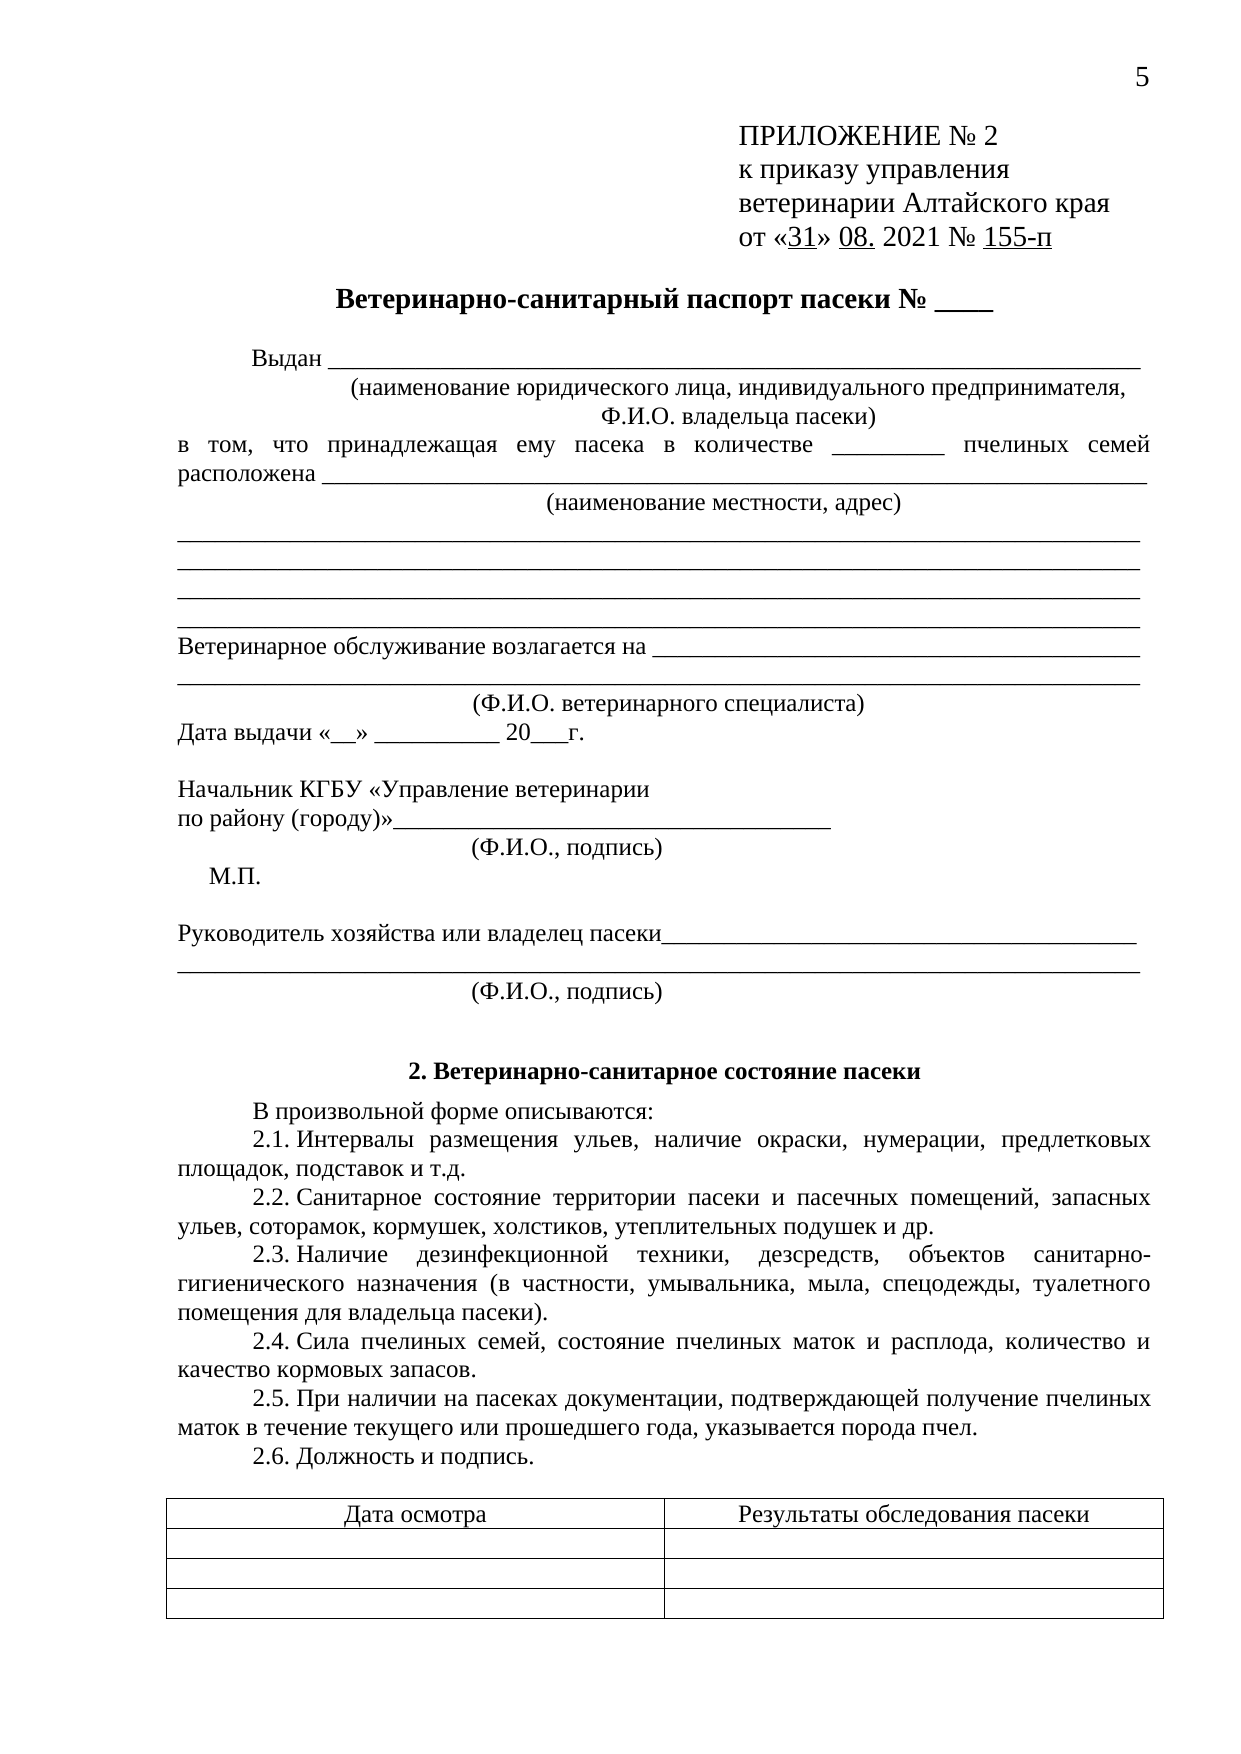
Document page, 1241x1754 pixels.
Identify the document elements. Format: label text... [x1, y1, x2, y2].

text 2.5. При наличии на пасеках документации, подтверждающей получение пчелиных маток в течение текущего или прошедшего года, указывается порода пчел. [177, 1383, 1152, 1441]
table_cell [167, 1529, 664, 1558]
text Ветеринарное обслуживание возлагается на _______________________________________ [177, 631, 1152, 659]
table_cell [665, 1529, 1163, 1558]
text М.П. [177, 861, 1152, 889]
text _____________________________________________________________________________ [177, 947, 1152, 976]
text 2.6. Должность и подпись. [177, 1441, 1152, 1469]
text ПРИЛОЖЕНИЕ № 2 [738, 118, 1152, 152]
text Ветеринарно-санитарный паспорт пасеки № ____ [177, 281, 1152, 314]
text Руководитель хозяйства или владелец пасеки______________________________________ [177, 918, 1152, 947]
table_header Дата осмотра [167, 1499, 664, 1528]
text Дата выдачи «__» __________ 20___г. [177, 717, 1152, 746]
text 2.3. Наличие дезинфекционной техники, дезсредств, объектов санитарно-гигиенического назначения (в частности, умывальника, мыла, спецодежды, туалетного помещения для владельца пасеки). [177, 1239, 1152, 1326]
text 2.2. Санитарное состояние территории пасеки и пасечных помещений, запасных ульев, соторамок, кормушек, холстиков, утеплительных подушек и др. [177, 1182, 1152, 1239]
text от «31» 08. 2021 № 155-п [738, 219, 1152, 252]
text 2.4. Сила пчелиных семей, состояние пчелиных маток и расплода, количество и качество кормовых запасов. [177, 1326, 1152, 1383]
table_cell [665, 1589, 1163, 1617]
text 2. Ветеринарно-санитарное состояние пасеки [177, 1056, 1152, 1084]
text Выдан _________________________________________________________________ [177, 343, 1152, 372]
text _____________________________________________________________________________ [177, 602, 1152, 631]
text _____________________________________________________________________________ [177, 573, 1152, 602]
text в том, что принадлежащая ему пасека в количестве _________ пчелиных семей расположена __________________________________________________________________ [177, 429, 1152, 487]
text _____________________________________________________________________________ [177, 516, 1152, 544]
text Начальник КГБУ «Управление ветеринарии [177, 774, 1152, 803]
table_cell [167, 1559, 664, 1588]
text (Ф.И.О., подпись) [177, 832, 1152, 861]
text 2.1. Интервалы размещения ульев, наличие окраски, нумерации, предлетковых площадок, подставок и т.д. [177, 1124, 1152, 1182]
text к приказу управления [738, 152, 1152, 185]
table_header Результаты обследования пасеки [665, 1499, 1163, 1528]
text (наименование юридического лица, индивидуального предпринимателя, Ф.И.О. владельца пасеки) [325, 372, 1152, 429]
text ветеринарии Алтайского края [738, 185, 1152, 219]
text _____________________________________________________________________________ [177, 659, 1152, 688]
text В произвольной форме описываются: [177, 1096, 1152, 1124]
text (Ф.И.О., подпись) [177, 976, 1152, 1004]
text _____________________________________________________________________________ [177, 544, 1152, 573]
table_cell [665, 1559, 1163, 1588]
text (Ф.И.О. ветеринарного специалиста) [398, 688, 1152, 717]
text (наименование местности, адрес) [472, 487, 1152, 516]
text по району (городу)»___________________________________ [177, 803, 1152, 832]
table_cell [167, 1589, 664, 1617]
